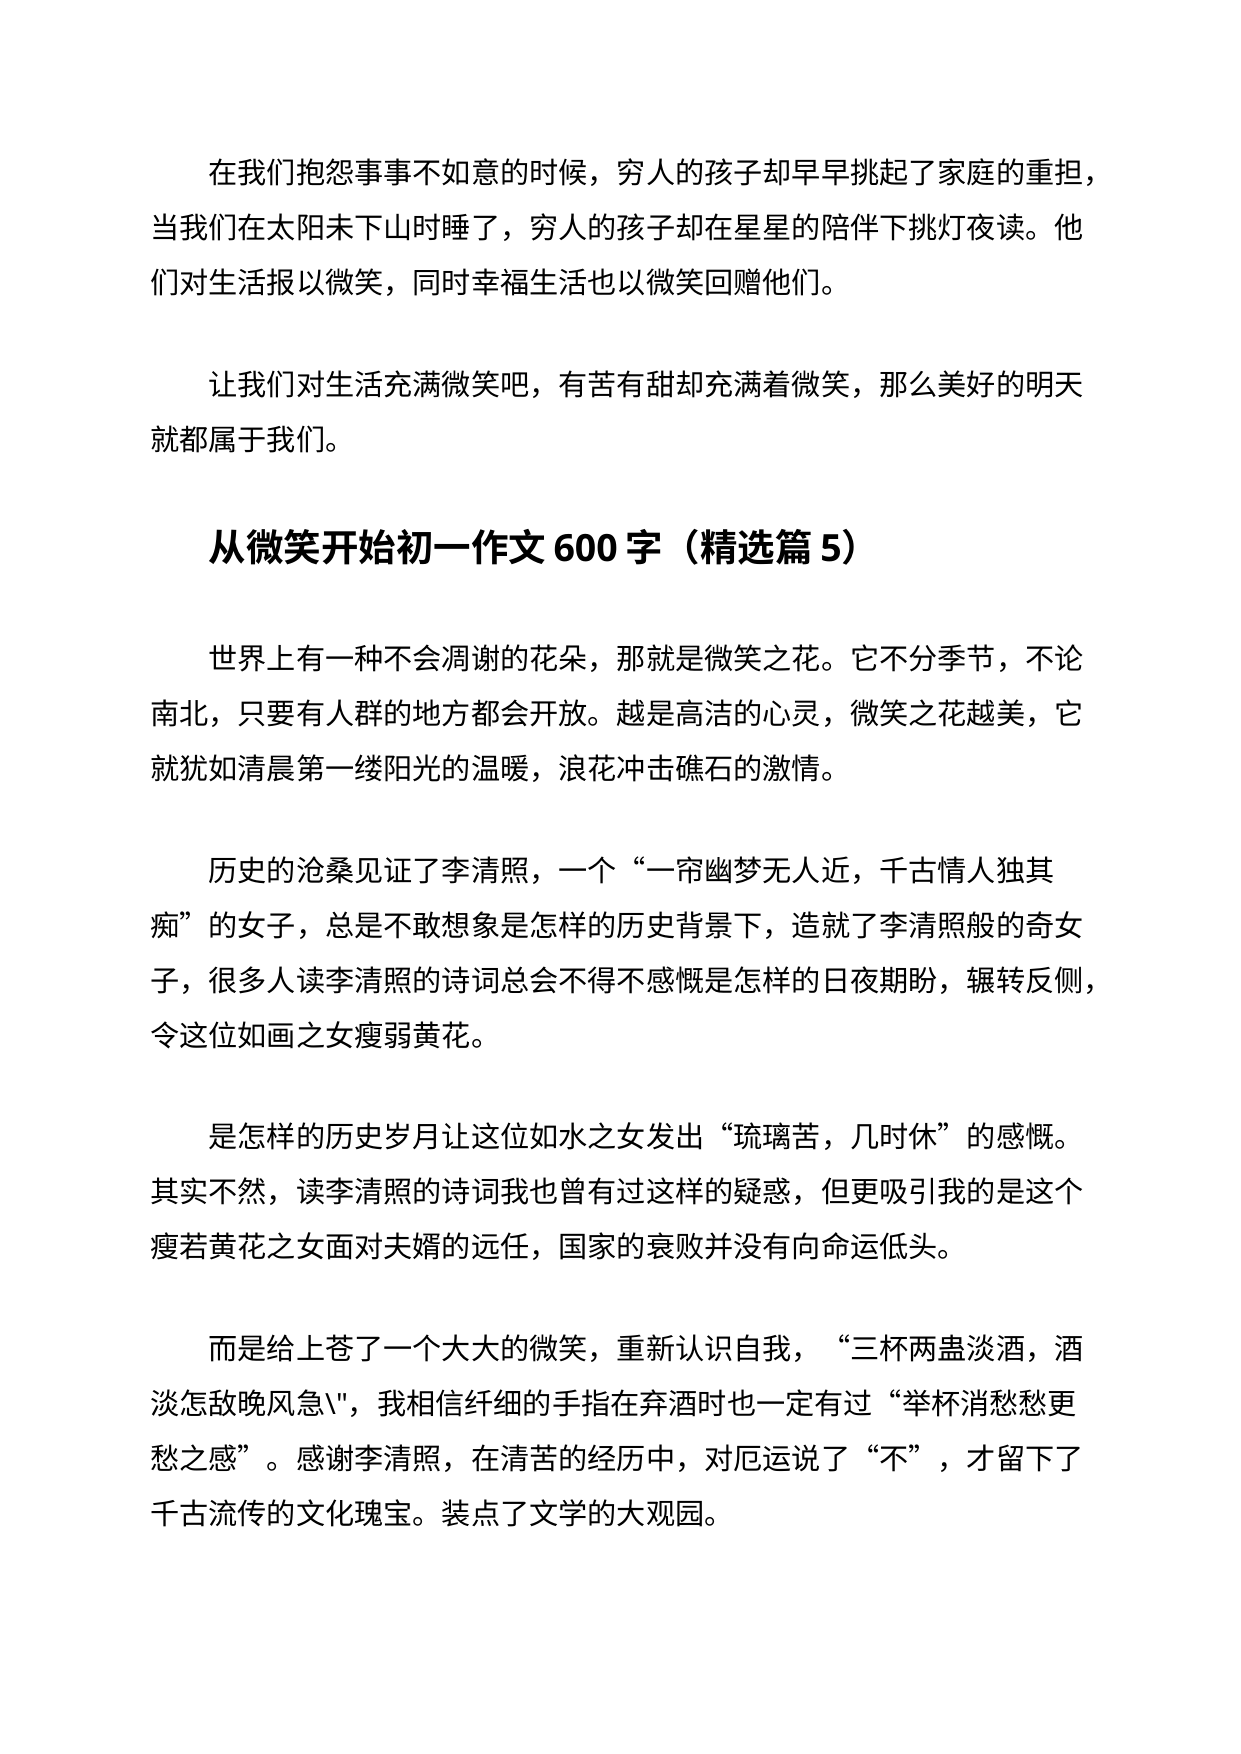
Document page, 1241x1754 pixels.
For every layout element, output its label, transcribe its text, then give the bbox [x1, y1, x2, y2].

text 从微笑开始初一作文600字（精选篇5） [150, 518, 1090, 573]
text 是怎样的历史岁月让这位如水之女发出“琉璃苦，几时休”的感慨。其实不然，读李清照的诗词我也曾有过这样的疑惑，但更吸引我的是这个瘦若黄花之女面对夫婿的远任，国家的衰败并没有向命运低头。 [150, 1114, 1090, 1266]
text 世界上有一种不会凋谢的花朵，那就是微笑之花。它不分季节，不论南北，只要有人群的地方都会开放。越是高洁的心灵，微笑之花越美，它就犹如清晨第一缕阳光的温暖，浪花冲击礁石的激情。 [150, 636, 1090, 788]
text 在我们抱怨事事不如意的时候，穷人的孩子却早早挑起了家庭的重担，当我们在太阳未下山时睡了，穷人的孩子却在星星的陪伴下挑灯夜读。他们对生活报以微笑，同时幸福生活也以微笑回赠他们。 [150, 150, 1090, 302]
text 历史的沧桑见证了李清照，一个“一帘幽梦无人近，千古情人独其痴”的女子，总是不敢想象是怎样的历史背景下，造就了李清照般的奇女子，很多人读李清照的诗词总会不得不感慨是怎样的日夜期盼，辗转反侧，令这位如画之女瘦弱黄花。 [150, 847, 1090, 1054]
text 让我们对生活充满微笑吧，有苦有甜却充满着微笑，那么美好的明天就都属于我们。 [150, 362, 1090, 459]
text 而是给上苍了一个大大的微笑，重新认识自我，“三杯两蛊淡酒，酒淡怎敌晚风急\"，我相信纤细的手指在弃酒时也一定有过“举杯消愁愁更愁之感”。感谢李清照，在清苦的经历中，对厄运说了“不”，才留下了千古流传的文化瑰宝。装点了文学的大观园。 [150, 1325, 1090, 1532]
